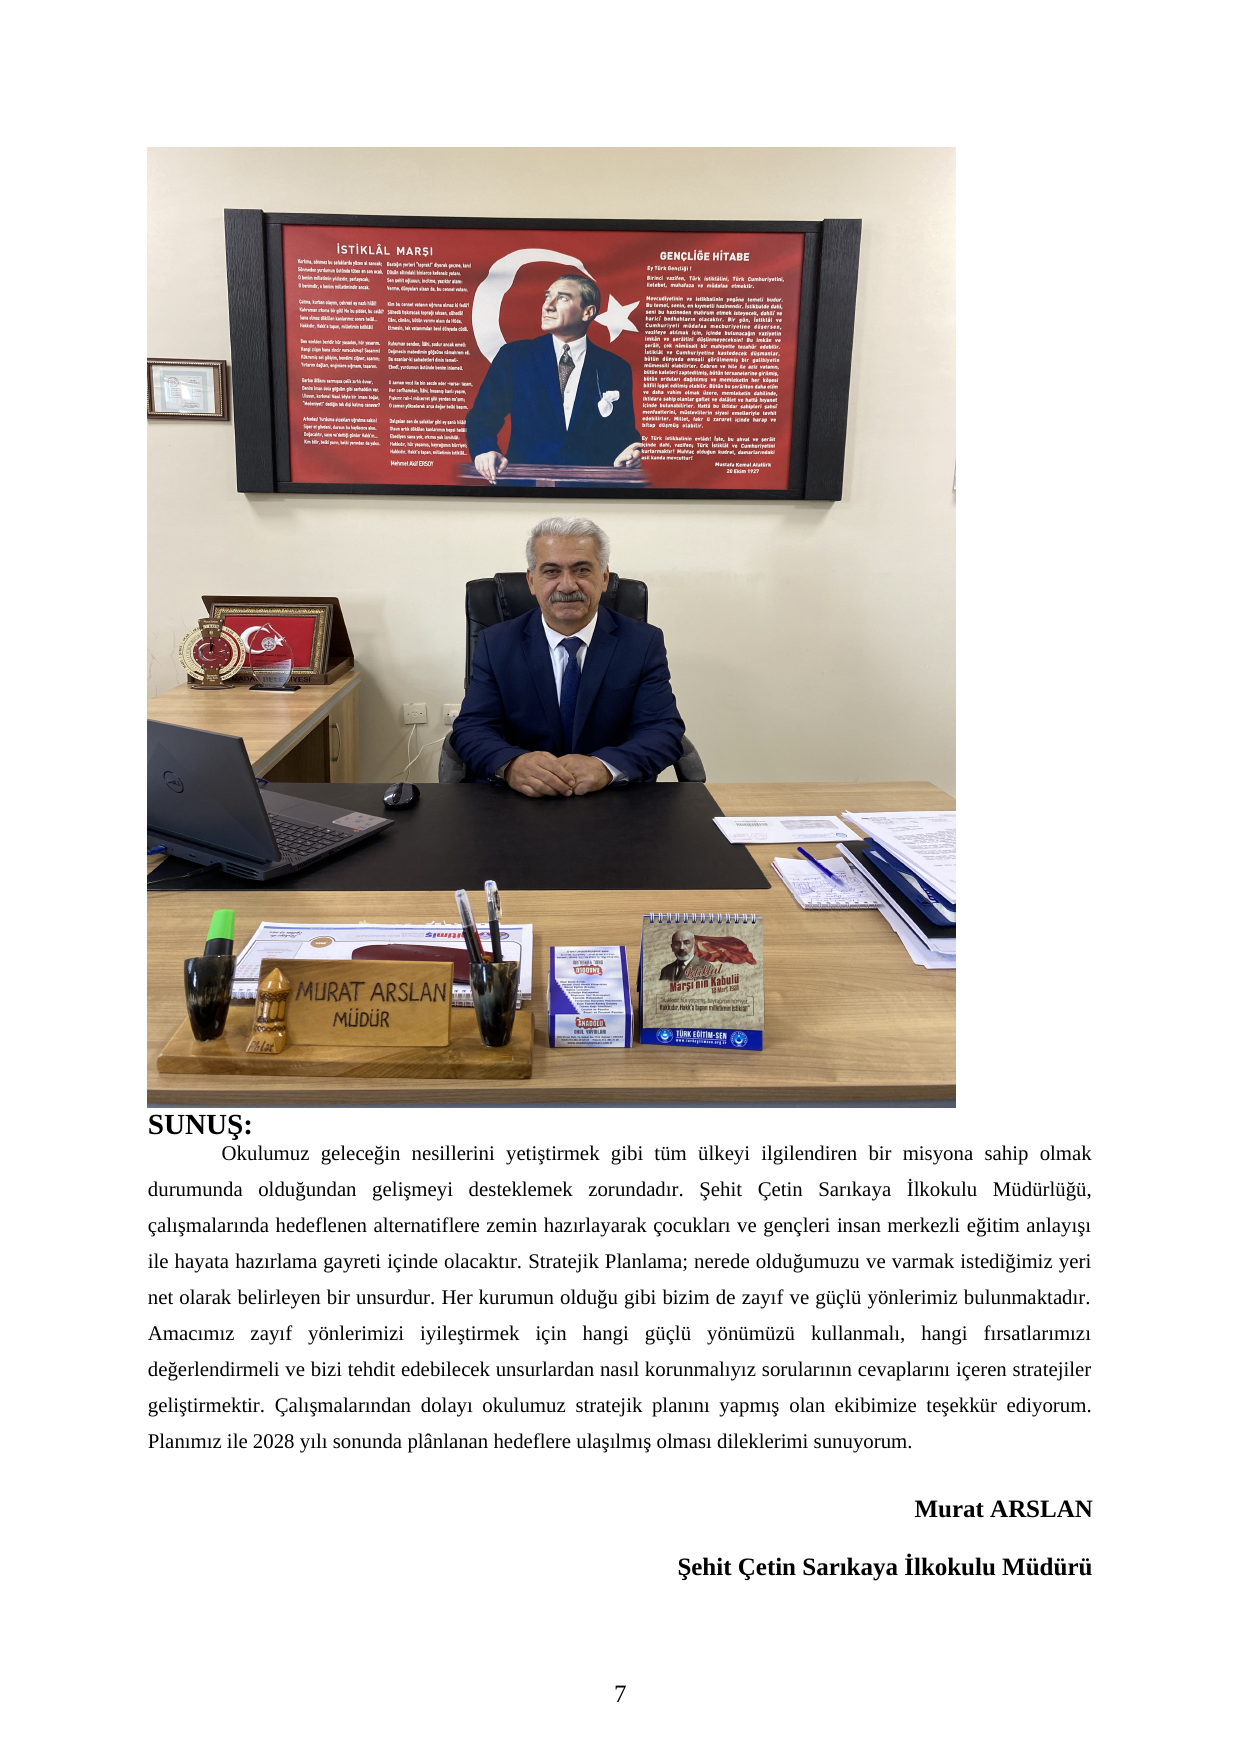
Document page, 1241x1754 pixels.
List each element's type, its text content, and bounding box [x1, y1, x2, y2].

picture [147, 147, 956, 1108]
text Murat ARSLAN [148, 1465, 1093, 1523]
text Şehit Çetin Sarıkaya İlkokulu Müdürü [148, 1523, 1093, 1580]
text Okulumuz geleceğin nesillerini yetiştirmek gibi tüm ülkeyi ilgilendiren bir misyona sahip olmak durumunda olduğundan gelişmeyi desteklemek zorundadır. Şehit Çetin Sarıkaya İlkokulu Müdürlüğü, çalışmalarında hedeflenen alternatiflere zemin hazırlayarak çocukları ve gençleri insan merkezli eğitim anlayışı ile hayata hazırlama gayreti içinde olacaktır. Stratejik Planlama; nerede olduğumuzu ve varmak istediğimiz yeri net olarak belirleyen bir unsurdur. Her kurumun olduğu gibi bizim de zayıf ve güçlü yönlerimiz bulunmaktadır. Amacımız zayıf yönlerimizi iyileştirmek için hangi güçlü yönümüzü kullanmalı, hangi fırsatlarımızı değerlendirmeli ve bizi tehdit edebilecek unsurlardan nasıl korunmalıyız sorularının cevaplarını içeren stratejiler geliştirmektir. Çalışmalarından dolayı okulumuz stratejik planını yapmış olan ekibimize teşekkür ediyorum. Planımız ile 2028 yılı sonunda plânlanan hedeflere ulaşılmış olması dileklerimi sunuyorum. [148, 1141, 1093, 1453]
text SUNUŞ: [148, 1107, 1093, 1141]
